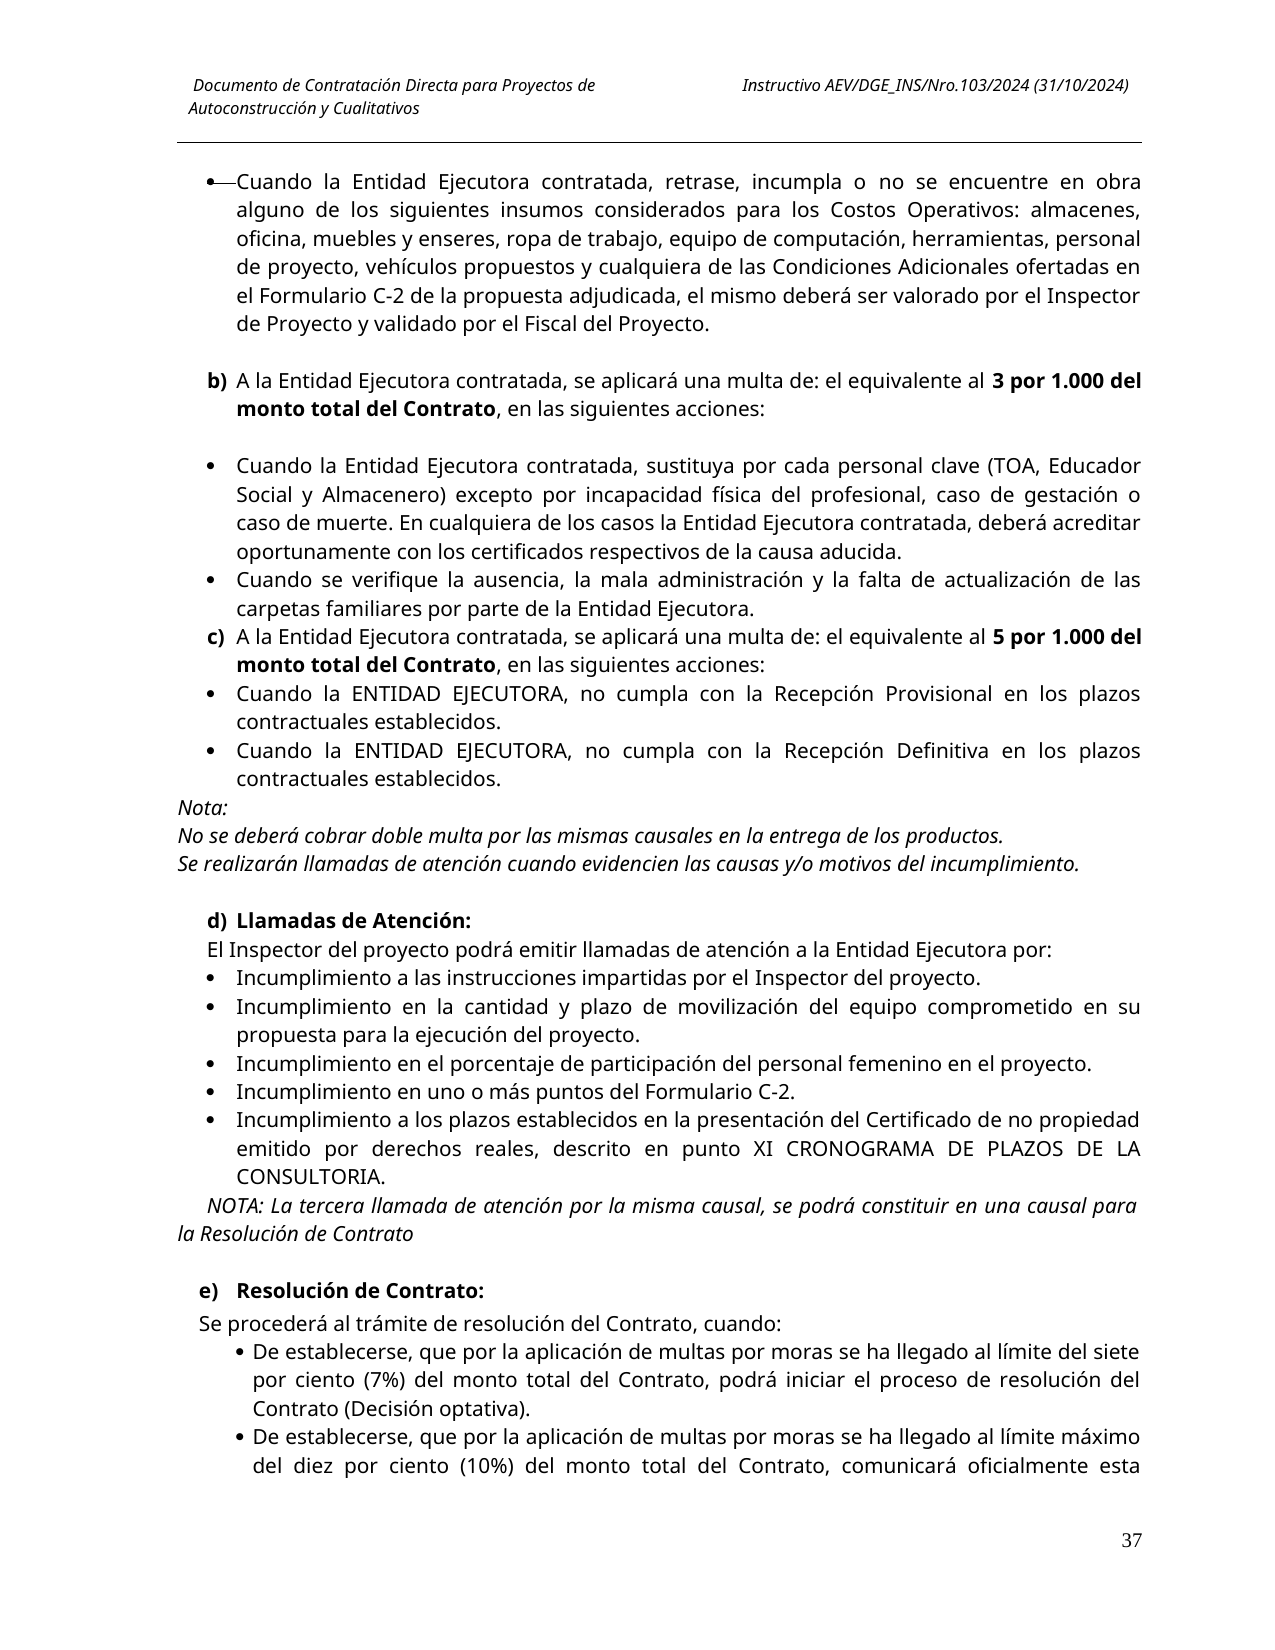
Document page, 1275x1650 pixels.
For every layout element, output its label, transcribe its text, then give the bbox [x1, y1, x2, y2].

text Se realizarán llamadas de atención cuando evidencien las causas y/o motivos del incumplimiento. [177, 849, 1142, 878]
text No se deberá cobrar doble multa por las mismas causales en la entrega de los productos. [177, 821, 1142, 849]
list A la Entidad Ejecutora contratada, se aplicará una multa de: el equivalente al 5 por 1.000 del monto total del Contrato, en las siguientes acciones: [207, 622, 1142, 679]
list Incumplimiento en la cantidad y plazo de movilización del equipo comprometido en su propuesta para la ejecución del proyecto. [207, 992, 1142, 1049]
list Incumplimiento en uno o más puntos del Formulario C-2. [207, 1077, 1142, 1106]
text El Inspector del proyecto podrá emitir llamadas de atención a la Entidad Ejecutora por: [177, 935, 1142, 963]
list Resolución de Contrato: [199, 1276, 1142, 1304]
list Incumplimiento a los plazos establecidos en la presentación del Certificado de no propiedad emitido por derechos reales, descrito en punto XI CRONOGRAMA DE PLAZOS DE LA CONSULTORIA. [207, 1106, 1142, 1191]
list Cuando la ENTIDAD EJECUTORA, no cumpla con la Recepción Provisional en los plazos contractuales establecidos. [207, 679, 1142, 736]
list Cuando la Entidad Ejecutora contratada, sustituya por cada personal clave (TOA, Educador Social y Almacenero) excepto por incapacidad física del profesional, caso de gestación o caso de muerte. En cualquiera de los casos la Entidad Ejecutora contratada, deberá acreditar oportunamente con los certificados respectivos de la causa aducida. [207, 451, 1142, 565]
text NOTA: La tercera llamada de atención por la misma causal, se podrá constituir en una causal para la Resolución de Contrato [177, 1191, 1142, 1248]
list Cuando la ENTIDAD EJECUTORA, no cumpla con la Recepción Definitiva en los plazos contractuales establecidos. [207, 736, 1142, 793]
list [236, 1422, 1142, 1479]
list Cuando la Entidad Ejecutora contratada, retrase, incumpla o no se encuentre en obra alguno de los siguientes insumos considerados para los Costos Operativos: almacenes, oficina, muebles y enseres, ropa de trabajo, equipo de computación, herramientas, personal de proyecto, vehículos propuestos y cualquiera de las Condiciones Adicionales ofertadas en el Formulario C-2 de la propuesta adjudicada, el mismo deberá ser valorado por el Inspector de Proyecto y validado por el Fiscal del Proyecto. [207, 167, 1142, 338]
list A la Entidad Ejecutora contratada, se aplicará una multa de: el equivalente al 3 por 1.000 del monto total del Contrato, en las siguientes acciones: [207, 366, 1142, 423]
list Incumplimiento en el porcentaje de participación del personal femenino en el proyecto. [207, 1049, 1142, 1077]
list Cuando se verifique la ausencia, la mala administración y la falta de actualización de las carpetas familiares por parte de la Entidad Ejecutora. [207, 565, 1142, 622]
list Incumplimiento a las instrucciones impartidas por el Inspector del proyecto. [207, 963, 1142, 992]
list Llamadas de Atención: [207, 906, 1142, 935]
text Nota: [177, 793, 1142, 821]
text Se procederá al trámite de resolución del Contrato, cuando: [199, 1309, 1142, 1337]
list De establecerse, que por la aplicación de multas por moras se ha llegado al límite del siete por ciento (7%) del monto total del Contrato, podrá iniciar el proceso de resolución del Contrato (Decisión optativa). [236, 1337, 1142, 1422]
